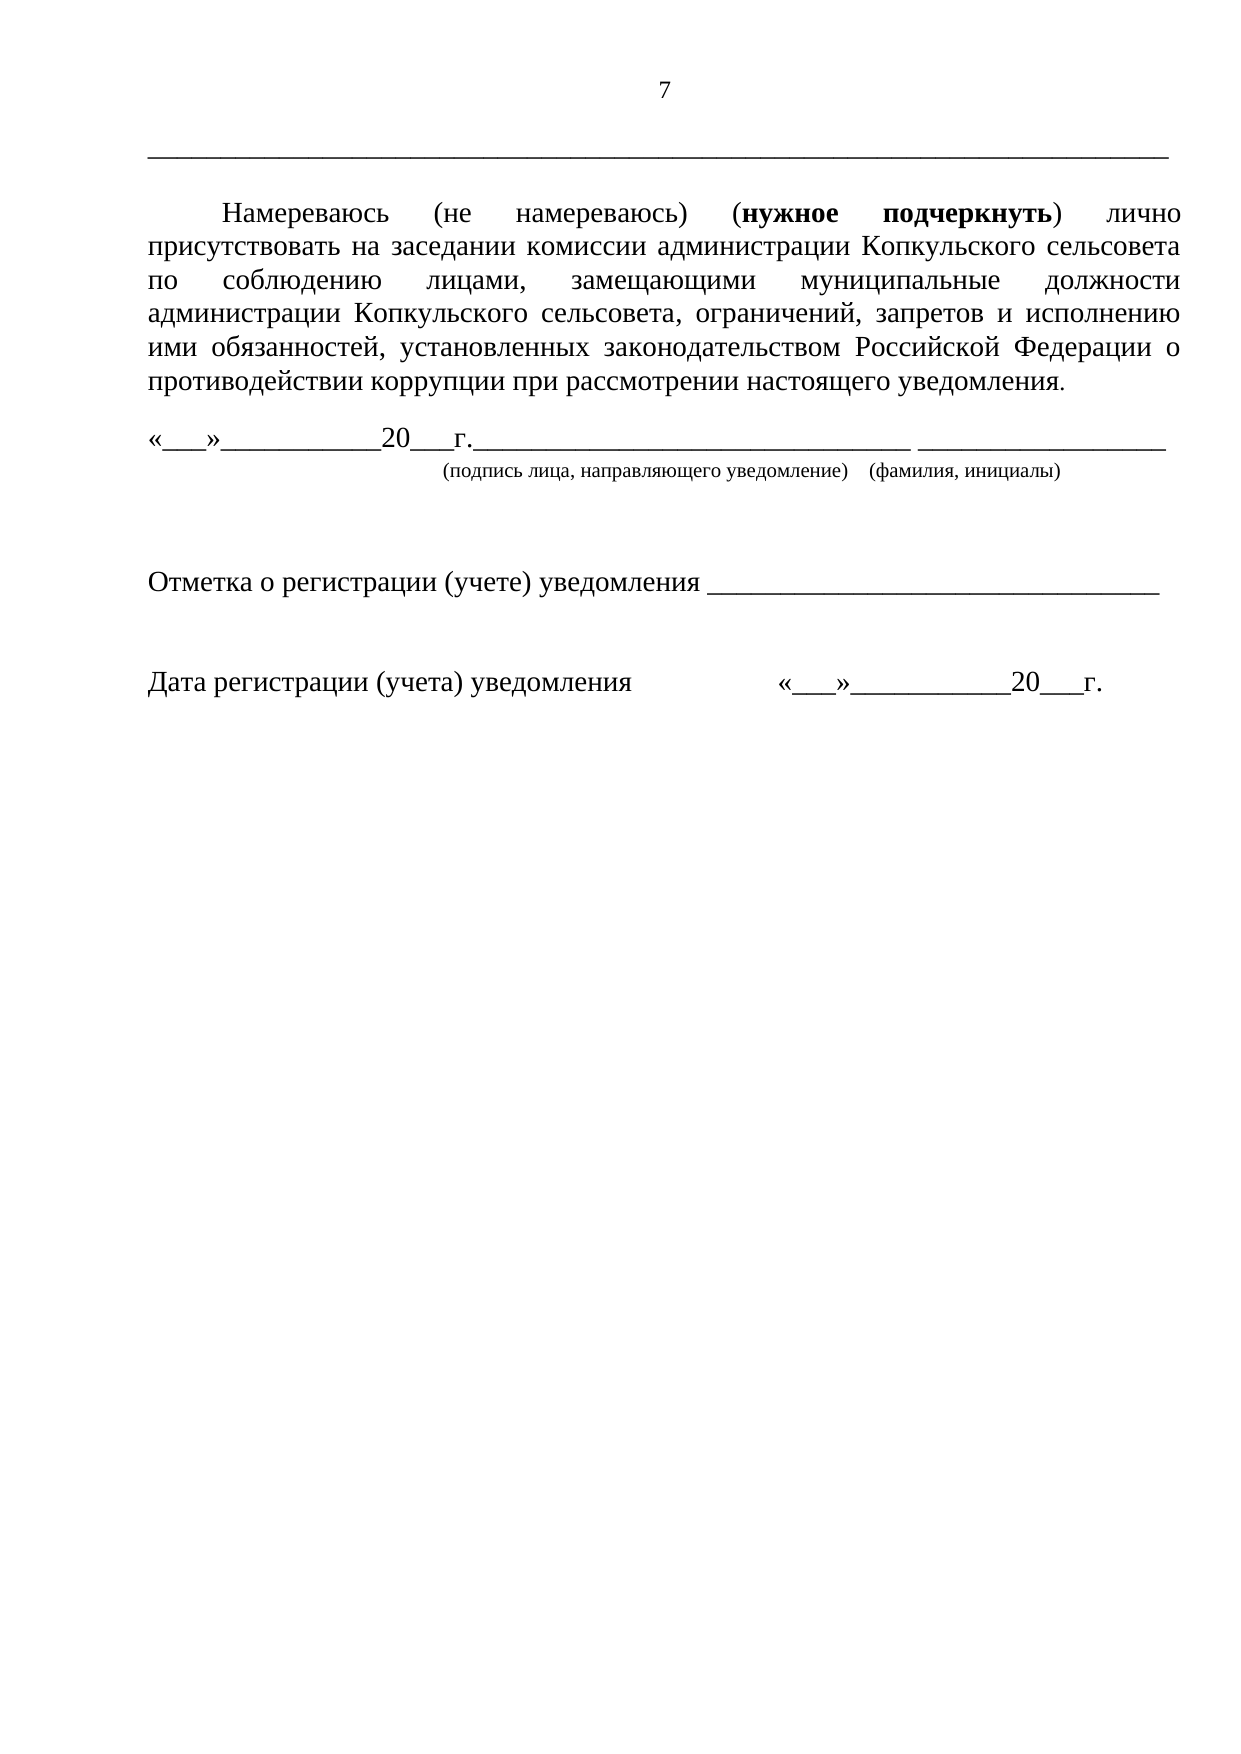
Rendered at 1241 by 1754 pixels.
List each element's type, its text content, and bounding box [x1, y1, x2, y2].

text Дата регистрации (учета) уведомления «___»___________20___г. [148, 664, 1181, 698]
text Намереваюсь (не намереваюсь) (нужное подчеркнуть) лично присутствовать на заседании комиссии администрации Копкульского сельсовета по соблюдению лицами, замещающими муниципальные должности администрации Копкульского сельсовета, ограничений, запретов и исполнению ими обязанностей, установленных законодательством Российской Федерации о противодействии коррупции при рассмотрении настоящего уведомления. [148, 195, 1181, 396]
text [148, 128, 1181, 161]
text «___»___________20___г.______________________________ _________________ (подпись лица, направляющего уведомление) (фамилия, инициалы) [148, 420, 1181, 482]
text Отметка о регистрации (учете) уведомления _______________________________ [148, 564, 1181, 598]
